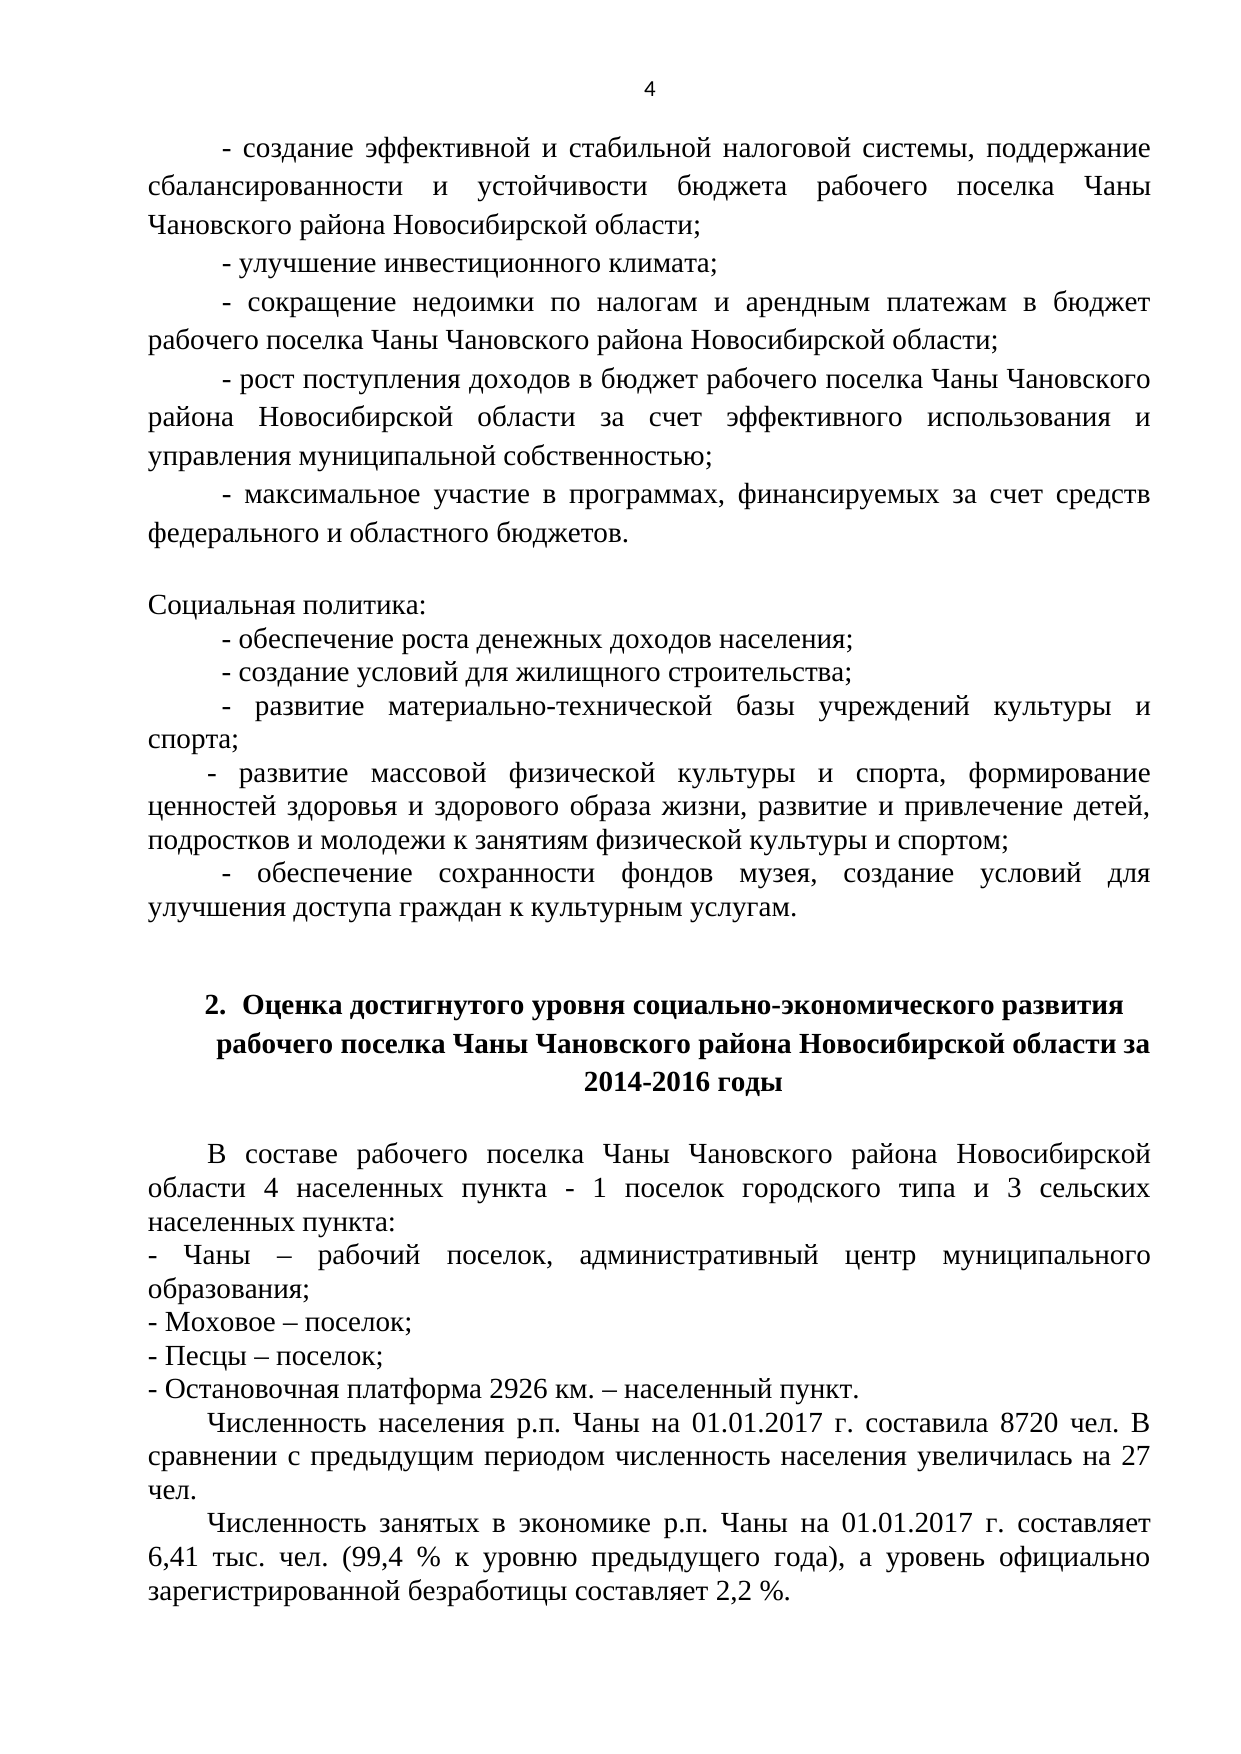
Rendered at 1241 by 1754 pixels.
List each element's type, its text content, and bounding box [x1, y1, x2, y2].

text - Моховое – поселок; [148, 1304, 1152, 1338]
text - улучшение инвестиционного климата; [148, 245, 1152, 279]
text Социальная политика: [148, 587, 1152, 621]
text - обеспечение сохранности фондов музея, создание условий для улучшения доступа граждан к культурным услугам. [148, 856, 1152, 923]
text - создание эффективной и стабильной налоговой системы, поддержание сбалансированности и устойчивости бюджета рабочего поселка Чаны Чановского района Новосибирской области; [148, 130, 1152, 240]
text - развитие массовой физической культуры и спорта, формирование ценностей здоровья и здорового образа жизни, развитие и привлечение детей, подростков и молодежи к занятиям физической культуры и спортом; [148, 755, 1152, 856]
text - Песцы – поселок; [148, 1338, 1152, 1371]
text - Остановочная платформа . – населенный пункт. [148, 1371, 1152, 1405]
text - Чаны – рабочий поселок, административный центр муниципального образования; [148, 1237, 1152, 1304]
text Численность населения р.п. Чаны на 01.01.2017 г. составила 8720 чел. В сравнении с предыдущим периодом численность населения увеличилась на 27 чел. [148, 1405, 1152, 1506]
text - обеспечение роста денежных доходов населения; [148, 621, 1152, 654]
text Численность занятых в экономике р.п. Чаны на 01.01.2017 г. составляет 6,41 тыс. чел. (99,4 % к уровню предыдущего года), а уровень официально зарегистрированной безработицы составляет 2,2 %. [148, 1506, 1152, 1606]
text В составе рабочего поселка Чаны Чановского района Новосибирской области 4 населенных пункта - 1 поселок городского типа и 3 сельских населенных пункта: [148, 1137, 1152, 1237]
text - развитие материально-технической базы учреждений культуры и спорта; [148, 688, 1152, 755]
text - создание условий для жилищного строительства; [148, 654, 1152, 688]
list Оценка достигнутого уровня социально-экономического развития рабочего поселка Чаны Чановского района Новосибирской области за 2014-2016 годы [177, 987, 1152, 1098]
text - сокращение недоимки по налогам и арендным платежам в бюджет рабочего поселка Чаны Чановского района Новосибирской области; [148, 284, 1152, 356]
text - максимальное участие в программах, финансируемых за счет средств федерального и областного бюджетов. [148, 477, 1152, 549]
text - рост поступления доходов в бюджет рабочего поселка Чаны Чановского района Новосибирской области за счет эффективного использования и управления муниципальной собственностью; [148, 361, 1152, 472]
